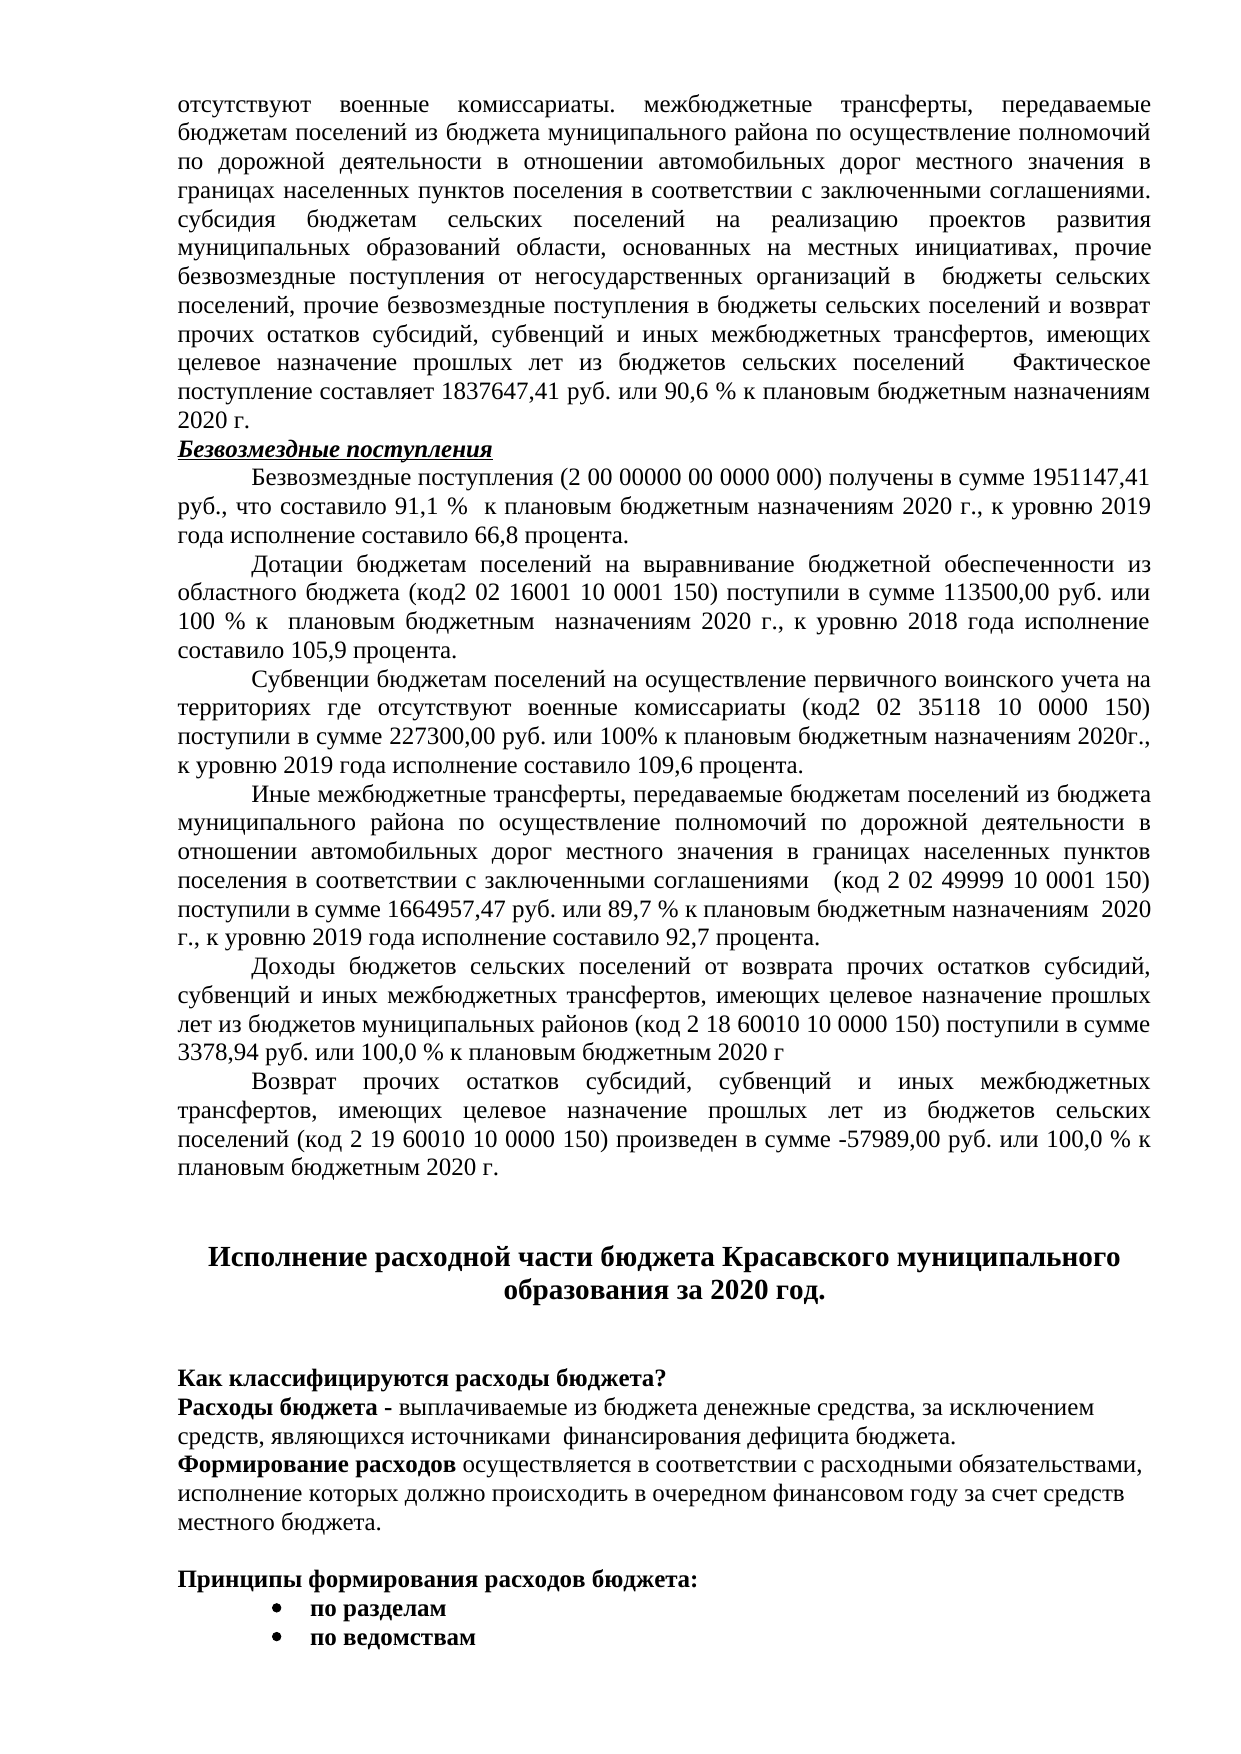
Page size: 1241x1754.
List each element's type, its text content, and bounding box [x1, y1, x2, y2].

text Дотации бюджетам поселений на выравнивание бюджетной обеспеченности из областного бюджета (код2 02 16001 10 0001 150) поступили в сумме 113500,00 руб. или 100 % к плановым бюджетным назначениям 2020 г., к уровню 2018 года исполнение составило 105,9 процента. [177, 549, 1152, 664]
text Безвозмездные поступления [177, 434, 1152, 462]
text Иные межбюджетные трансферты, передаваемые бюджетам поселений из бюджета муниципального района по осуществление полномочий по дорожной деятельности в отношении автомобильных дорог местного значения в границах населенных пунктов поселения в соответствии с заключенными соглашениями (код 2 02 49999 10 0001 150) поступили в сумме 1664957,47 руб. или 89,7 % к плановым бюджетным назначениям 2020 г., к уровню 2019 года исполнение составило 92,7 процента. [177, 779, 1152, 951]
text Принципы формирования расходов бюджета: [177, 1564, 1152, 1593]
list по ведомствам [272, 1622, 1152, 1651]
text Возврат прочих остатков субсидий, субвенций и иных межбюджетных трансфертов, имеющих целевое назначение прошлых лет из бюджетов сельских поселений (код 2 19 60010 10 0000 150) произведен в сумме -57989,00 руб. или 100,0 % к плановым бюджетным 2020 г. [177, 1066, 1152, 1181]
text Как классифицируются расходы бюджета? [177, 1363, 1152, 1392]
text образования за 2020 год. [177, 1272, 1152, 1306]
text Формирование расходов осуществляется в соответствии с расходными обязательствами, исполнение которых должно происходить в очередном финансовом году за счет средств местного бюджета. [177, 1449, 1152, 1536]
text Безвозмездные поступления (2 00 00000 00 0000 000) получены в сумме 1951147,41 руб., что составило 91,1 % к плановым бюджетным назначениям 2020 г., к уровню 2019 года исполнение составило 66,8 процента. [177, 462, 1152, 549]
text Исполнение расходной части бюджета Красавского муниципального [177, 1239, 1152, 1272]
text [177, 89, 1152, 434]
list по разделам [272, 1593, 1152, 1622]
text Субвенции бюджетам поселений на осуществление первичного воинского учета на территориях где отсутствуют военные комиссариаты (код2 02 35118 10 0000 150) поступили в сумме 227300,00 руб. или 100% к плановым бюджетным назначениям 2020г., к уровню 2019 года исполнение составило 109,6 процента. [177, 664, 1152, 779]
text Расходы бюджета - выплачиваемые из бюджета денежные средства, за исключением средств, являющихся источниками финансирования дефицита бюджета. [177, 1392, 1152, 1449]
text Доходы бюджетов сельских поселений от возврата прочих остатков субсидий, субвенций и иных межбюджетных трансфертов, имеющих целевое назначение прошлых лет из бюджетов муниципальных районов (код 2 18 60010 10 0000 150) поступили в сумме 3378,94 руб. или 100,0 % к плановым бюджетным 2020 г [177, 951, 1152, 1066]
